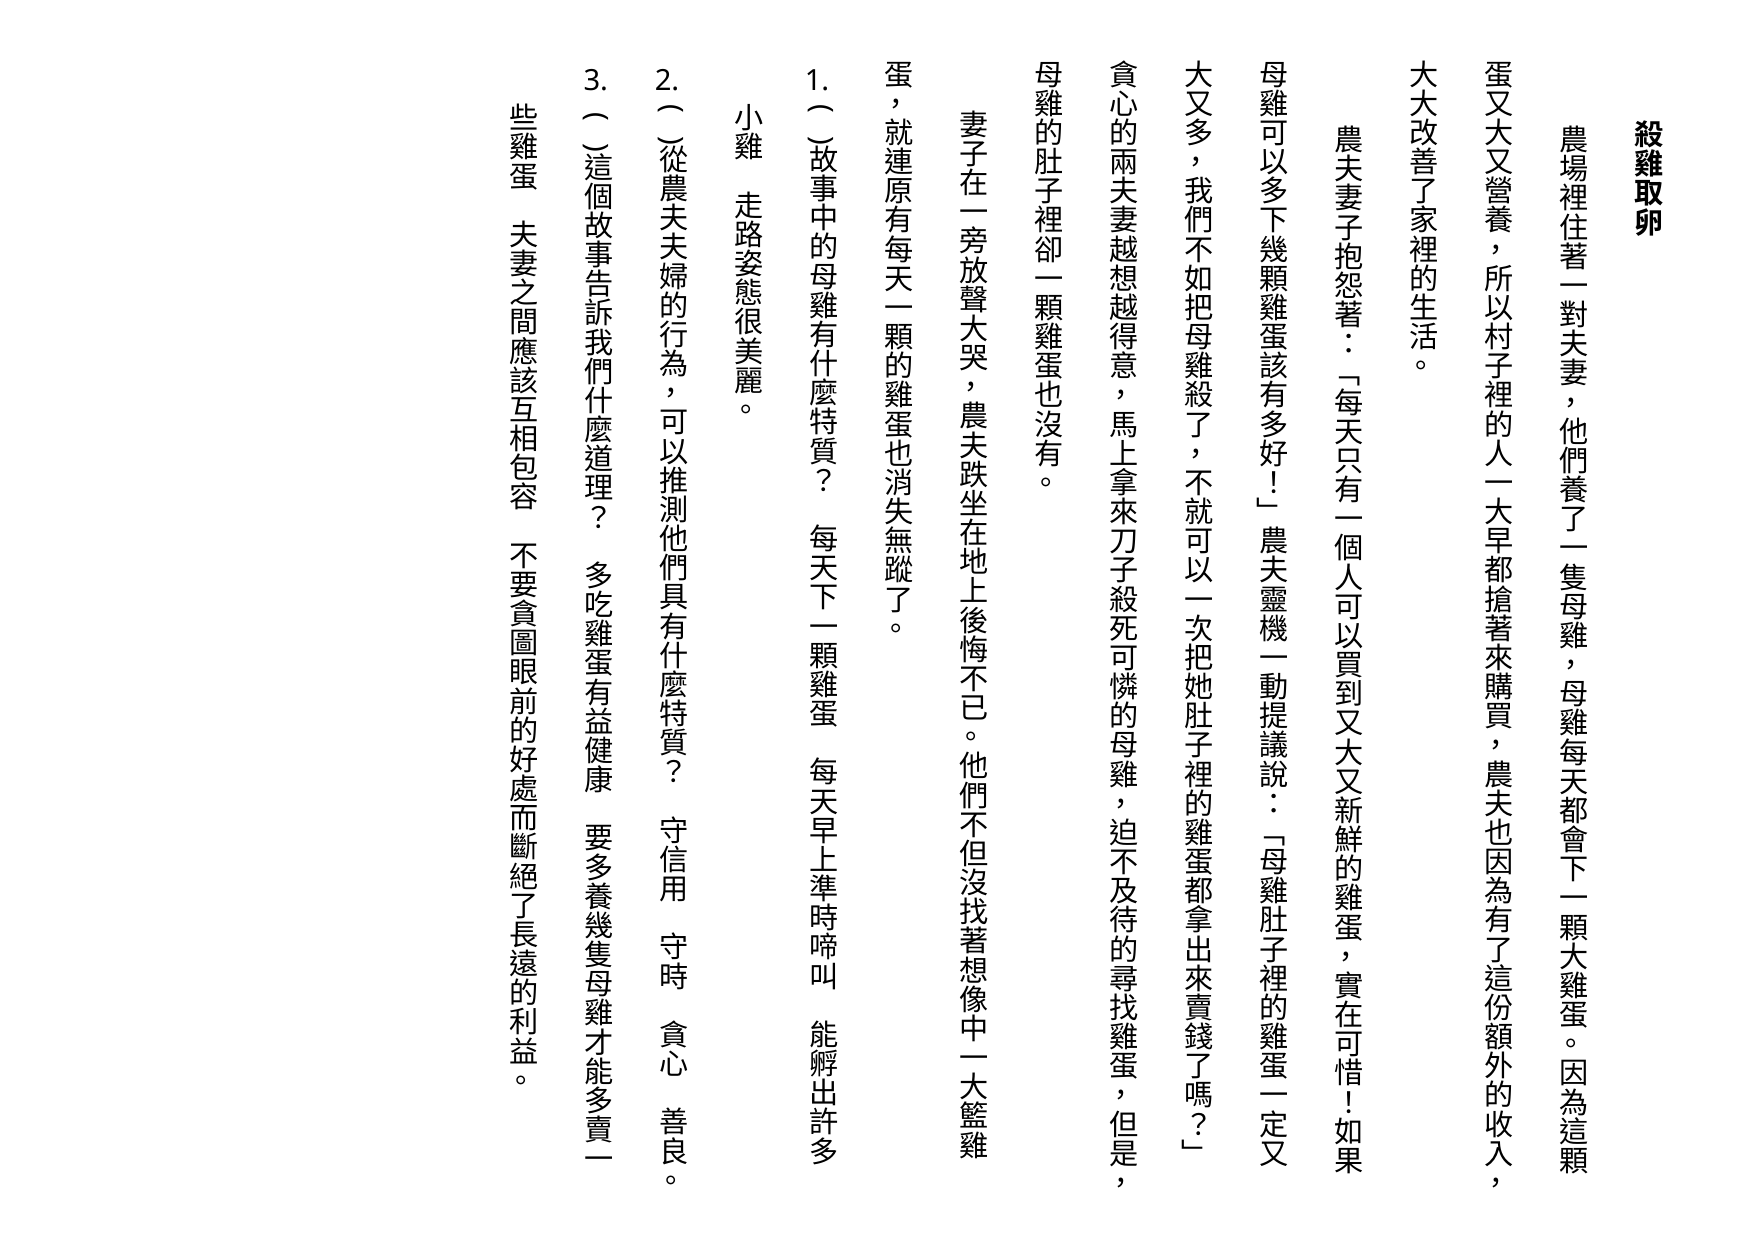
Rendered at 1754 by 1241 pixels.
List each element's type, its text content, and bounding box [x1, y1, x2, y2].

text 殺雞取卵 [1608, 59, 1683, 1181]
text 3. ( )這個故事告訴我們什麼道理？ 多吃雞蛋有益健康 要多養幾隻母雞才能多賣一些雞蛋 夫妻之間應該互相包容 不要貪圖眼前的好處而斷絕了長遠的利益。 [483, 59, 633, 1181]
text 農場裡住著一對夫妻，他們養了一隻母雞，母雞每天都會下一顆大雞蛋。因為這顆蛋又大又營養，所以村子裡的人一大早都搶著來購買，農夫也因為有了這份額外的收入，大大改善了家裡的生活。 [1383, 59, 1608, 1181]
text 2. ( )從農夫夫婦的行為，可以推測他們具有什麼特質？ 守信用 守時 貪心 善良。 [633, 59, 708, 1181]
text 1. ( )故事中的母雞有什麼特質？ 每天下一顆雞蛋 每天早上準時啼叫 能孵出許多小雞 走路姿態很美麗。 [708, 59, 858, 1181]
text 妻子在一旁放聲大哭，農夫跌坐在地上後悔不已。他們不但沒找著想像中一大籃雞蛋，就連原有每天一顆的雞蛋也消失無蹤了。 [858, 59, 1008, 1181]
text 農夫妻子抱怨著：「每天只有一個人可以買到又大又新鮮的雞蛋，實在可惜！如果母雞可以多下幾顆雞蛋該有多好！」農夫靈機一動提議說：「母雞肚子裡的雞蛋一定又大又多，我們不如把母雞殺了，不就可以一次把她肚子裡的雞蛋都拿出來賣錢了嗎？」貪心的兩夫妻越想越得意，馬上拿來刀子殺死可憐的母雞，迫不及待的尋找雞蛋，但是，母雞的肚子裡卻一顆雞蛋也沒有。 [1008, 59, 1383, 1181]
